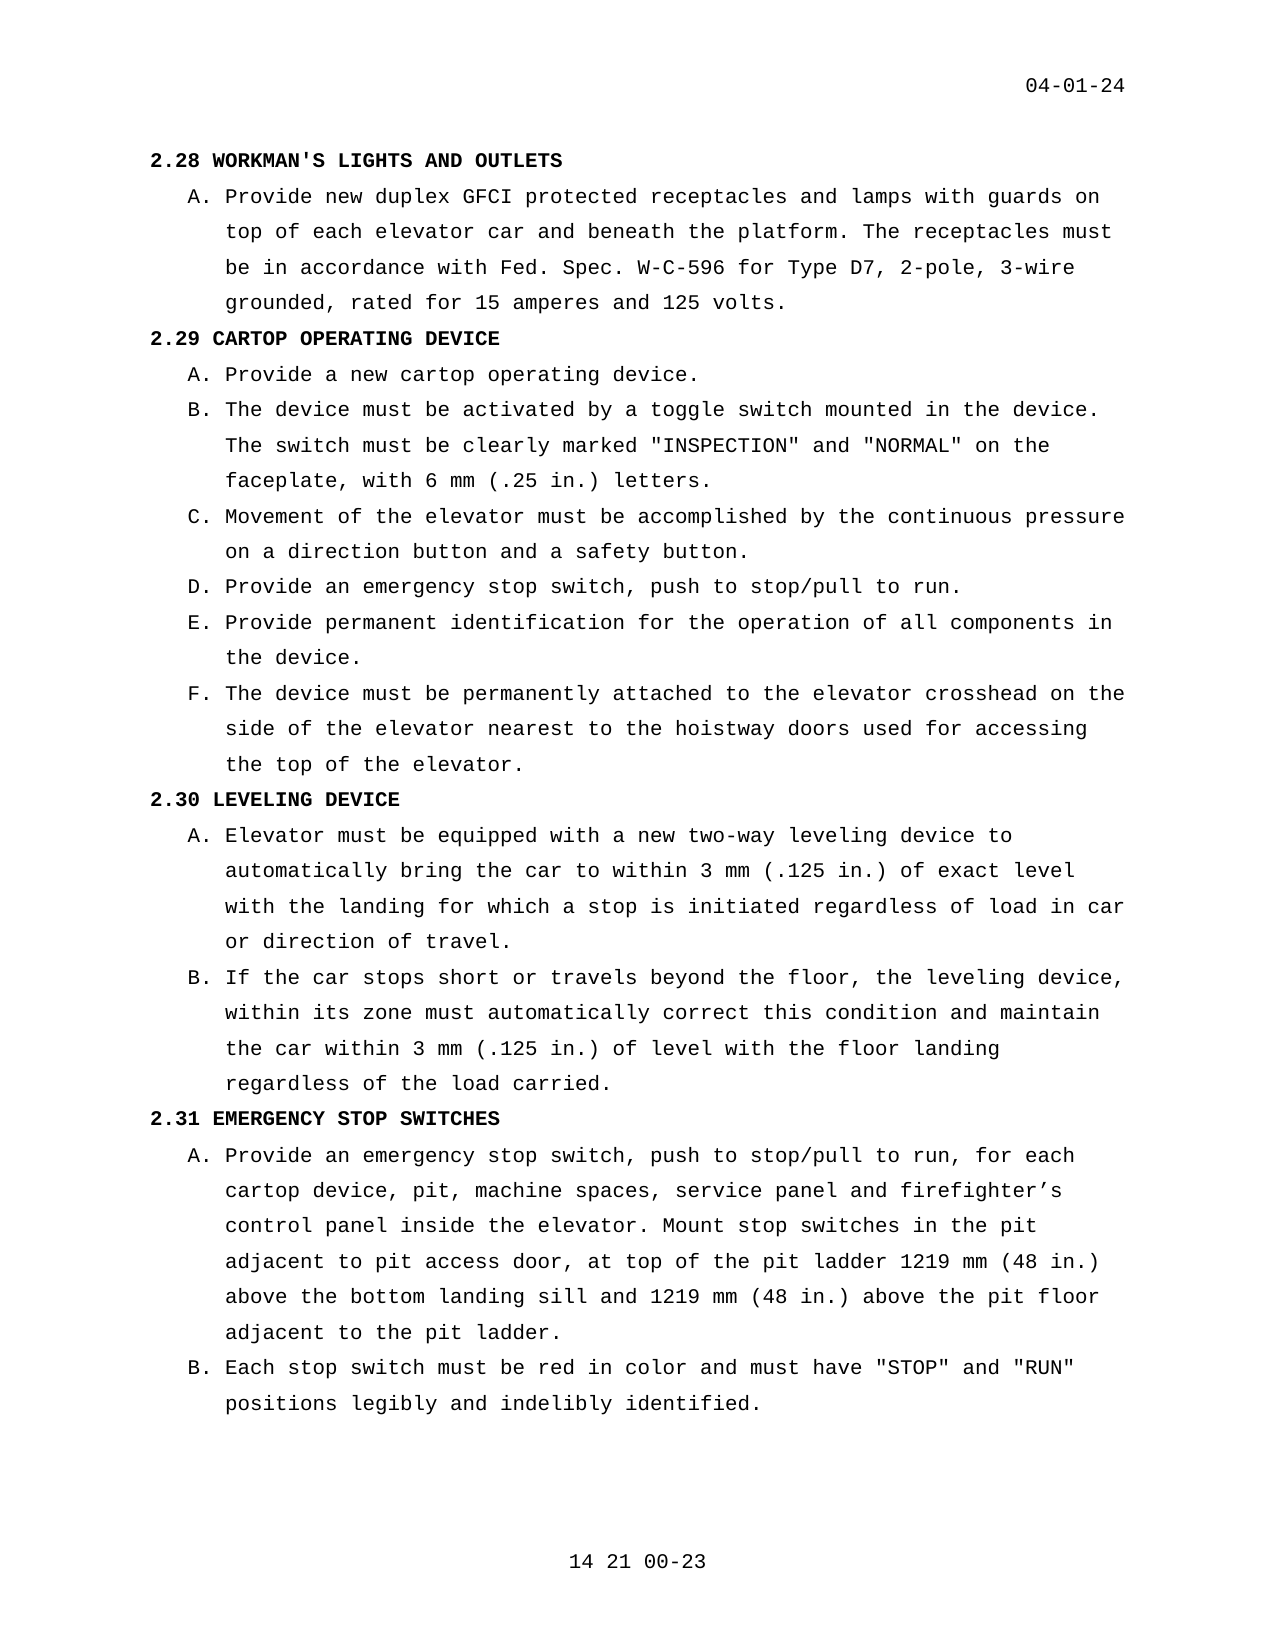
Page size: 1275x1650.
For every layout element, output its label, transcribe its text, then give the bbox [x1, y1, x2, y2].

text B. Each stop switch must be red in color and must have "STOP" and "RUN" positions legibly and indelibly identified. [187, 1357, 1125, 1416]
text 2.28 WORKMAN'S LIGHTS AND OUTLETS [150, 150, 1125, 174]
text 2.29 cartop OPERATING DEVICE [150, 328, 1125, 351]
text D. Provide an emergency stop switch, push to stop/pull to run. [187, 576, 1125, 600]
text 2.30 LEVELING DEVICE [150, 789, 1125, 813]
text F. The device must be permanently attached to the elevator crosshead on the side of the elevator nearest to the hoistway doors used for accessing the top of the elevator. [187, 683, 1125, 777]
text A. Provide a new cartop operating device. [187, 364, 1125, 388]
text A. Elevator must be equipped with a new two-way leveling device to automatically bring the car to within 3 mm (.125 in.) of exact level with the landing for which a stop is initiated regardless of load in car or direction of travel. [187, 825, 1125, 955]
text C. Movement of the elevator must be accomplished by the continuous pressure on a direction button and a safety button. [187, 506, 1125, 565]
text E. Provide permanent identification for the operation of all components in the device. [187, 612, 1125, 671]
text B. If the car stops short or travels beyond the floor, the leveling device, within its zone must automatically correct this condition and maintain the car within 3 mm (.125 in.) of level with the floor landing regardless of the load carried. [187, 967, 1125, 1097]
text 2.31 EMERGENCY STOP SWITCHES [150, 1108, 1125, 1132]
text B. The device must be activated by a toggle switch mounted in the device. The switch must be clearly marked "INSPECTION" and "NORMAL" on the faceplate, with 6 mm (.25 in.) letters. [187, 399, 1125, 494]
text A. Provide an emergency stop switch, push to stop/pull to run, for each cartop device, pit, machine spaces, service panel and firefighter’s control panel inside the elevator. Mount stop switches in the pit adjacent to pit access door, at top of the pit ladder 1219 mm (48 in.) above the bottom landing sill and 1219 mm (48 in.) above the pit floor adjacent to the pit ladder. [187, 1144, 1125, 1345]
text A. Provide new duplex GFCI protected receptacles and lamps with guards on top of each elevator car and beneath the platform. The receptacles must be in accordance with Fed. Spec. W-C-596 for Type D7, 2-pole, 3-wire grounded, rated for 15 amperes and 125 volts. [187, 186, 1125, 316]
